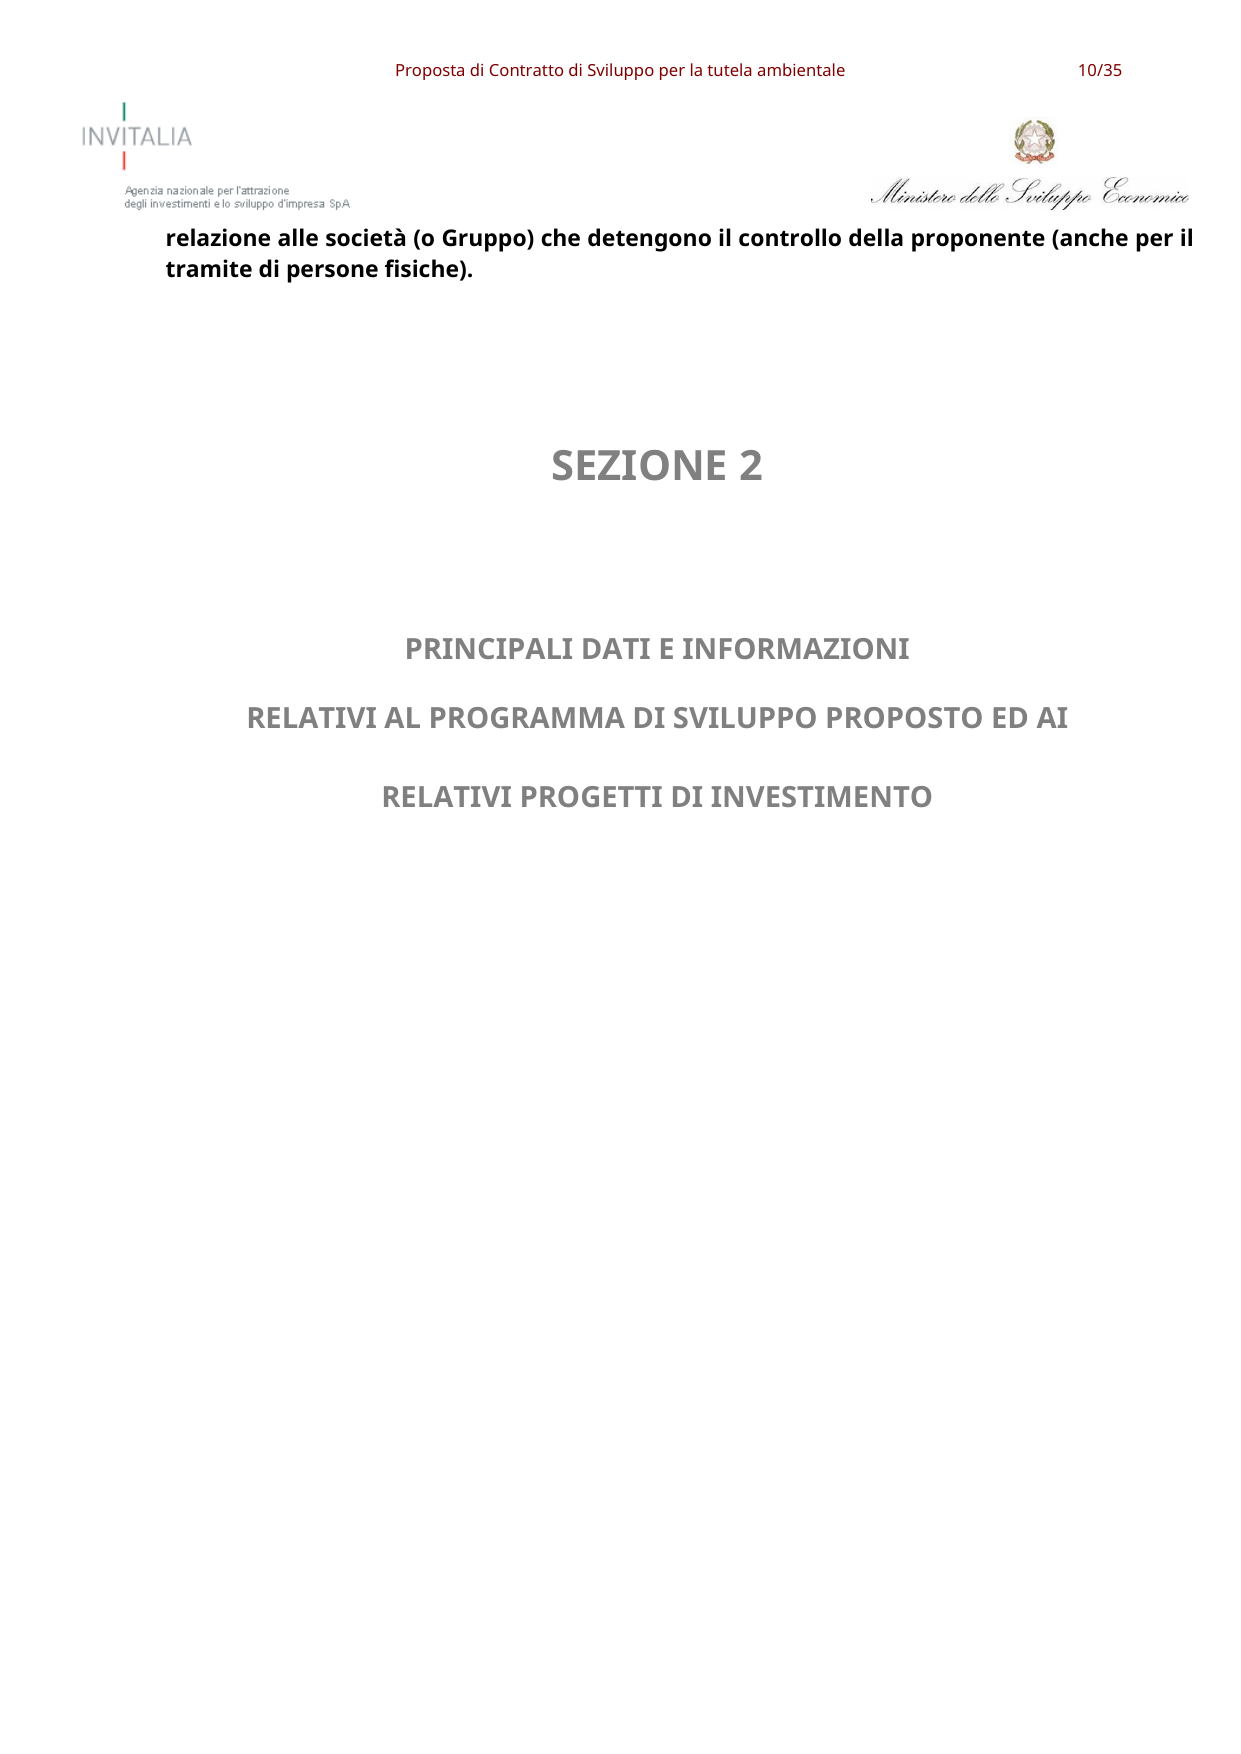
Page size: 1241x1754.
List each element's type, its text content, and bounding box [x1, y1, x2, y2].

subtitle RELATIVI PROGETTI DI INVESTIMENTO [118, 776, 1196, 816]
subtitle SEZIONE 2 [118, 436, 1196, 493]
subtitle PRINCIPALI DATI E INFORMAZIONI [118, 629, 1196, 668]
picture [59, 81, 362, 222]
subtitle RELATIVI AL PROGRAMMA DI SVILUPPO PROPOSTO ED AI [118, 697, 1196, 737]
